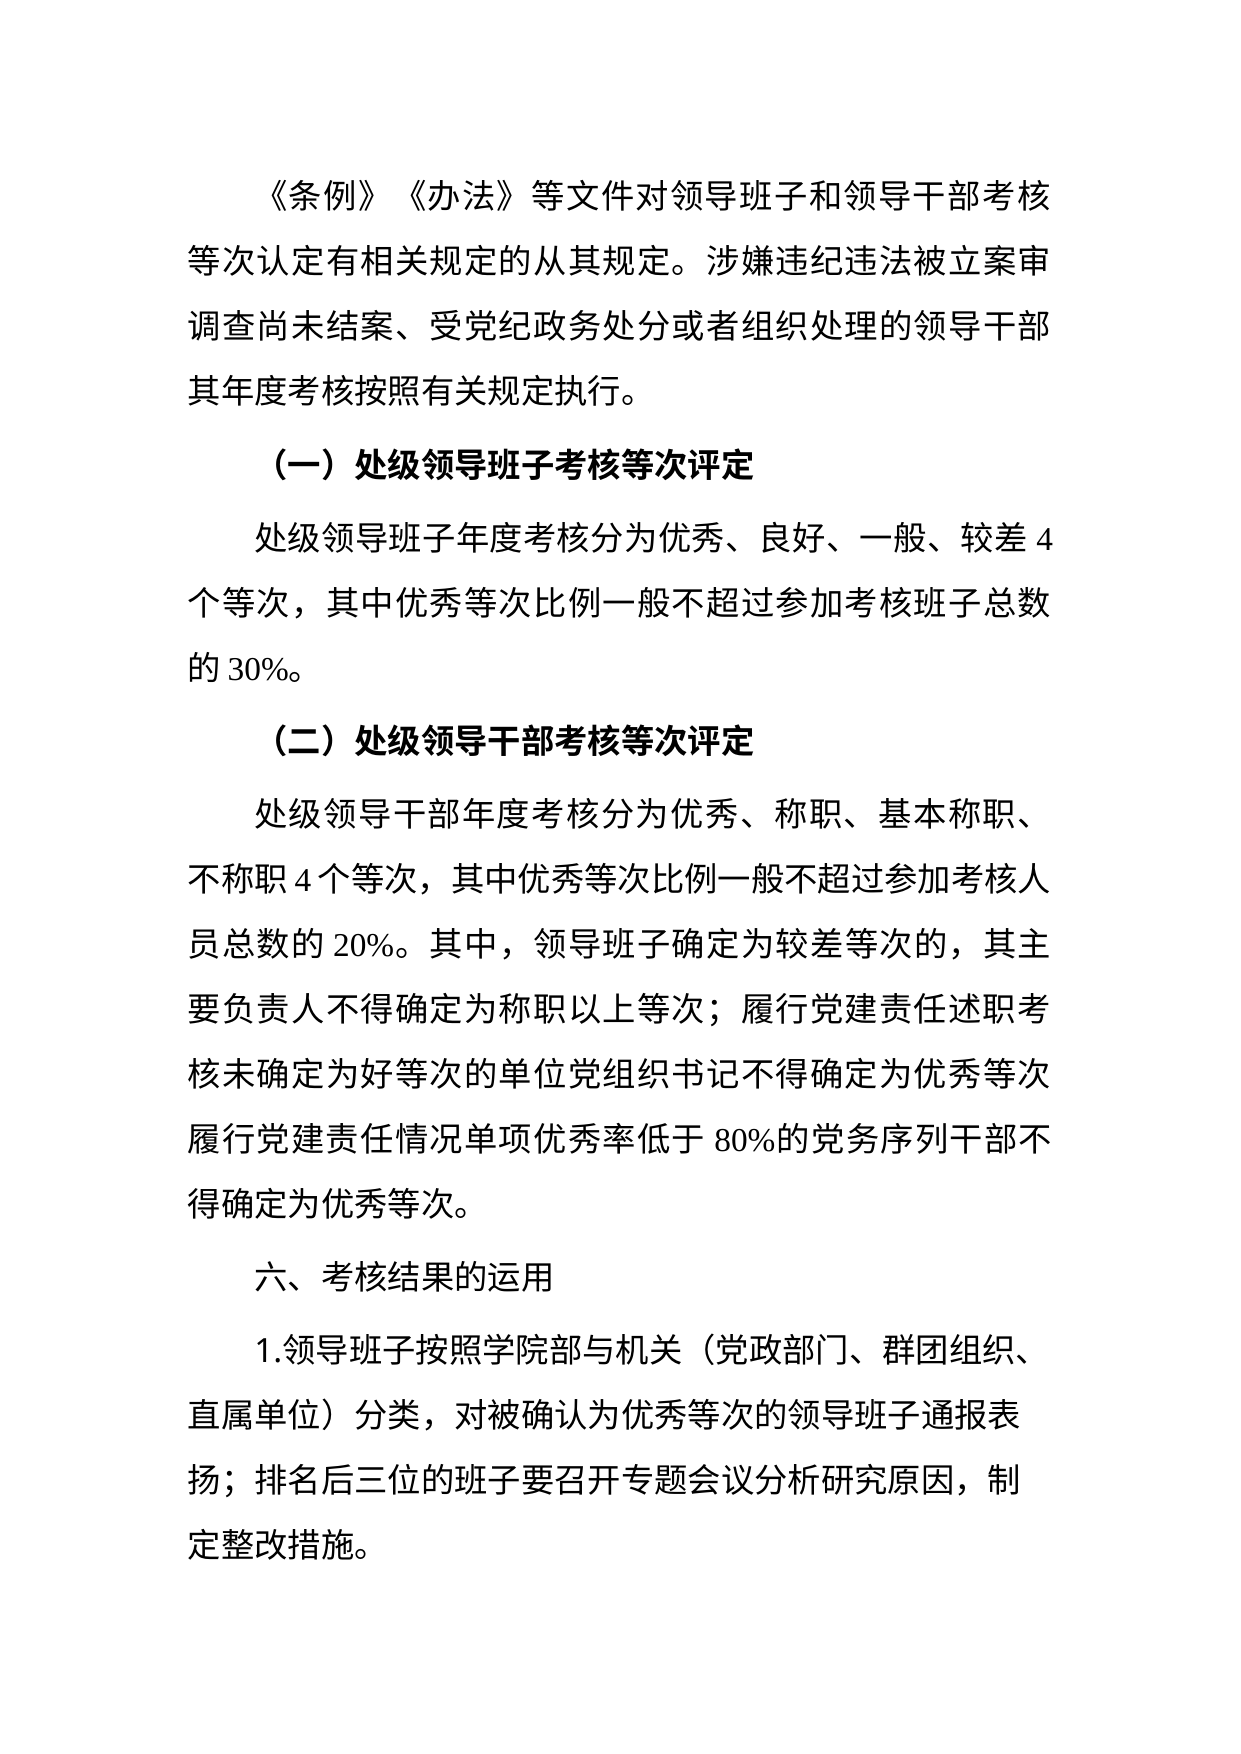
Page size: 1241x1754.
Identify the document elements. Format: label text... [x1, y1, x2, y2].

text （二）处级领导干部考核等次评定 [187, 706, 1053, 771]
text （一）处级领导班子考核等次评定 [187, 430, 1053, 495]
text 1.领导班子按照学院部与机关（党政部门、群团组织、直属单位）分类，对被确认为优秀等次的领导班子通报表扬；排名后三位的班子要召开专题会议分析研究原因，制定整改措施。 [187, 1316, 1053, 1576]
text 处级领导班子年度考核分为优秀、良好、一般、较差4个等次，其中优秀等次比例一般不超过参加考核班子总数的30%。 [187, 503, 1053, 698]
text 《条例》《办法》等文件对领导班子和领导干部考核等次认定有相关规定的从其规定。涉嫌违纪违法被立案审调查尚未结案、受党纪政务处分或者组织处理的领导干部，其年度考核按照有关规定执行。 [187, 162, 1053, 422]
text 六、考核结果的运用 [187, 1243, 1053, 1308]
text 处级领导干部年度考核分为优秀、称职、基本称职、不称职4个等次，其中优秀等次比例一般不超过参加考核人员总数的20%。其中，领导班子确定为较差等次的，其主要负责人不得确定为称职以上等次；履行党建责任述职考核未确定为好等次的单位党组织书记不得确定为优秀等次；履行党建责任情况单项优秀率低于80%的党务序列干部不得确定为优秀等次。 [187, 779, 1053, 1234]
